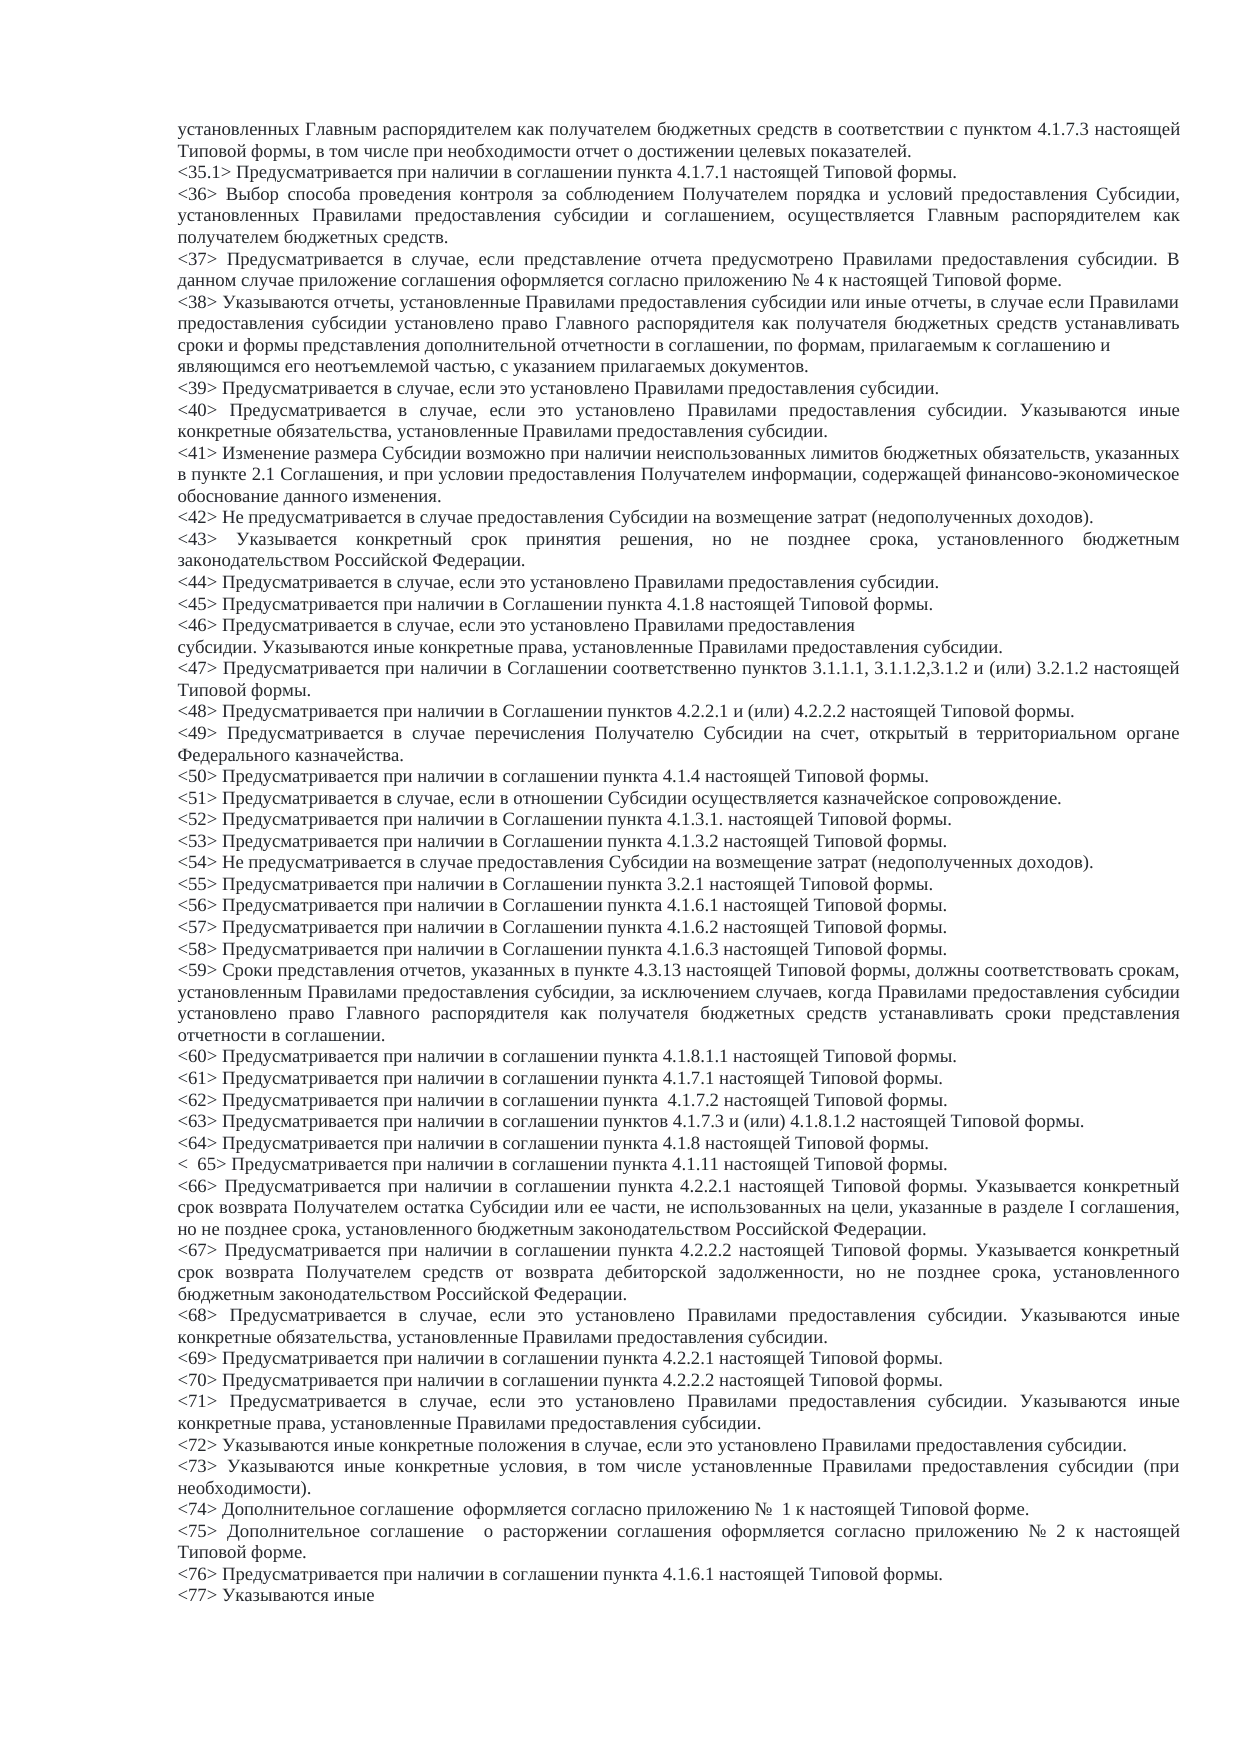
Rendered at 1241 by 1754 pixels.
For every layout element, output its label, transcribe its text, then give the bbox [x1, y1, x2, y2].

text <61> Предусматривается при наличии в соглашении пункта 4.1.7.1 настоящей Типовой формы. [177, 1067, 1181, 1088]
text <71> Предусматривается в случае, если это установлено Правилами предоставления субсидии. Указываются иные конкретные права, установленные Правилами предоставления субсидии. [177, 1390, 1181, 1433]
text <46> Предусматривается в случае, если это установлено Правилами предоставления [177, 614, 1181, 636]
text <73> Указываются иные конкретные условия, в том числе установленные Правилами предоставления субсидии (при необходимости). [177, 1455, 1181, 1498]
text <43> Указывается конкретный срок принятия решения, но не позднее срока, установленного бюджетным законодательством Российской Федерации. [177, 528, 1181, 571]
text <50> Предусматривается при наличии в соглашении пункта 4.1.4 настоящей Типовой формы. [177, 765, 1181, 787]
text <56> Предусматривается при наличии в Соглашении пункта 4.1.6.1 настоящей Типовой формы. [177, 894, 1181, 916]
text <48> Предусматривается при наличии в Соглашении пунктов 4.2.2.1 и (или) 4.2.2.2 настоящей Типовой формы. [177, 700, 1181, 722]
text <55> Предусматривается при наличии в Соглашении пункта 3.2.1 настоящей Типовой формы. [177, 873, 1181, 894]
text <74> Дополнительное соглашение оформляется согласно приложению № 1 к настоящей Типовой форме. [177, 1498, 1181, 1520]
text <45> Предусматривается при наличии в Соглашении пункта 4.1.8 настоящей Типовой формы. [177, 592, 1181, 614]
text <77> Указываются иные [177, 1584, 1181, 1606]
text <68> Предусматривается в случае, если это установлено Правилами предоставления субсидии. Указываются иные конкретные обязательства, установленные Правилами предоставления субсидии. [177, 1304, 1181, 1347]
text <66> Предусматривается при наличии в соглашении пункта 4.2.2.1 настоящей Типовой формы. Указывается конкретный срок возврата Получателем остатка Субсидии или ее части, не использованных на цели, указанные в разделе I соглашения, но не позднее срока, установленного бюджетным законодательством Российской Федерации. [177, 1175, 1181, 1239]
text <51> Предусматривается в случае, если в отношении Субсидии осуществляется казначейское сопровождение. [177, 787, 1181, 808]
text <62> Предусматривается при наличии в соглашении пункта 4.1.7.2 настоящей Типовой формы. [177, 1088, 1181, 1110]
text <53> Предусматривается при наличии в Соглашении пункта 4.1.3.2 настоящей Типовой формы. [177, 830, 1181, 851]
text <36> Выбор способа проведения контроля за соблюдением Получателем порядка и условий предоставления Субсидии, установленных Правилами предоставления субсидии и соглашением, осуществляется Главным распорядителем как получателем бюджетных средств. [177, 183, 1181, 247]
text <35.1> Предусматривается при наличии в соглашении пункта 4.1.7.1 настоящей Типовой формы. [177, 161, 1181, 183]
text <59> Сроки представления отчетов, указанных в пункте 4.3.13 настоящей Типовой формы, должны соответствовать срокам, установленным Правилами предоставления субсидии, за исключением случаев, когда Правилами предоставления субсидии установлено право Главного распорядителя как получателя бюджетных средств устанавливать сроки представления отчетности в соглашении. [177, 959, 1181, 1045]
text субсидии. Указываются иные конкретные права, установленные Правилами предоставления субсидии. [177, 636, 1181, 657]
text <52> Предусматривается при наличии в Соглашении пункта 4.1.3.1. настоящей Типовой формы. [177, 808, 1181, 830]
text <72> Указываются иные конкретные положения в случае, если это установлено Правилами предоставления субсидии. [177, 1433, 1181, 1455]
text <38> Указываются отчеты, установленные Правилами предоставления субсидии или иные отчеты, в случае если Правилами предоставления субсидии установлено право Главного распорядителя как получателя бюджетных средств устанавливать сроки и формы представления дополнительной отчетности в соглашении, по формам, прилагаемым к соглашению и [177, 291, 1181, 355]
text <70> Предусматривается при наличии в соглашении пункта 4.2.2.2 настоящей Типовой формы. [177, 1369, 1181, 1390]
text <60> Предусматривается при наличии в соглашении пункта 4.1.8.1.1 настоящей Типовой формы. [177, 1045, 1181, 1067]
text <54> Не предусматривается в случае предоставления Субсидии на возмещение затрат (недополученных доходов). [177, 851, 1181, 873]
text <41> Изменение размера Субсидии возможно при наличии неиспользованных лимитов бюджетных обязательств, указанных в пункте 2.1 Соглашения, и при условии предоставления Получателем информации, содержащей финансово-экономическое обоснование данного изменения. [177, 442, 1181, 506]
text <57> Предусматривается при наличии в Соглашении пункта 4.1.6.2 настоящей Типовой формы. [177, 916, 1181, 937]
text <40> Предусматривается в случае, если это установлено Правилами предоставления субсидии. Указываются иные конкретные обязательства, установленные Правилами предоставления субсидии. [177, 398, 1181, 442]
text < 65> Предусматривается при наличии в соглашении пункта 4.1.11 настоящей Типовой формы. [177, 1153, 1181, 1175]
text <76> Предусматривается при наличии в соглашении пункта 4.1.6.1 настоящей Типовой формы. [177, 1563, 1181, 1584]
text являющимся его неотъемлемой частью, с указанием прилагаемых документов. [177, 355, 1181, 377]
text <44> Предусматривается в случае, если это установлено Правилами предоставления субсидии. [177, 571, 1181, 592]
text <42> Не предусматривается в случае предоставления Субсидии на возмещение затрат (недополученных доходов). [177, 506, 1181, 528]
text <49> Предусматривается в случае перечисления Получателю Субсидии на счет, открытый в территориальном органе Федерального казначейства. [177, 722, 1181, 765]
text <47> Предусматривается при наличии в Соглашении соответственно пунктов 3.1.1.1, 3.1.1.2,3.1.2 и (или) 3.2.1.2 настоящей Типовой формы. [177, 657, 1181, 700]
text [177, 118, 1181, 161]
text <75> Дополнительное соглашение о расторжении соглашения оформляется согласно приложению № 2 к настоящей Типовой форме. [177, 1520, 1181, 1563]
text <39> Предусматривается в случае, если это установлено Правилами предоставления субсидии. [177, 377, 1181, 398]
text <67> Предусматривается при наличии в соглашении пункта 4.2.2.2 настоящей Типовой формы. Указывается конкретный срок возврата Получателем средств от возврата дебиторской задолженности, но не позднее срока, установленного бюджетным законодательством Российской Федерации. [177, 1239, 1181, 1304]
text <37> Предусматривается в случае, если представление отчета предусмотрено Правилами предоставления субсидии. В данном случае приложение соглашения оформляется согласно приложению № 4 к настоящей Типовой форме. [177, 247, 1181, 291]
text <64> Предусматривается при наличии в соглашении пункта 4.1.8 настоящей Типовой формы. [177, 1132, 1181, 1153]
text <63> Предусматривается при наличии в соглашении пунктов 4.1.7.3 и (или) 4.1.8.1.2 настоящей Типовой формы. [177, 1110, 1181, 1132]
text <69> Предусматривается при наличии в соглашении пункта 4.2.2.1 настоящей Типовой формы. [177, 1347, 1181, 1369]
text <58> Предусматривается при наличии в Соглашении пункта 4.1.6.3 настоящей Типовой формы. [177, 937, 1181, 959]
